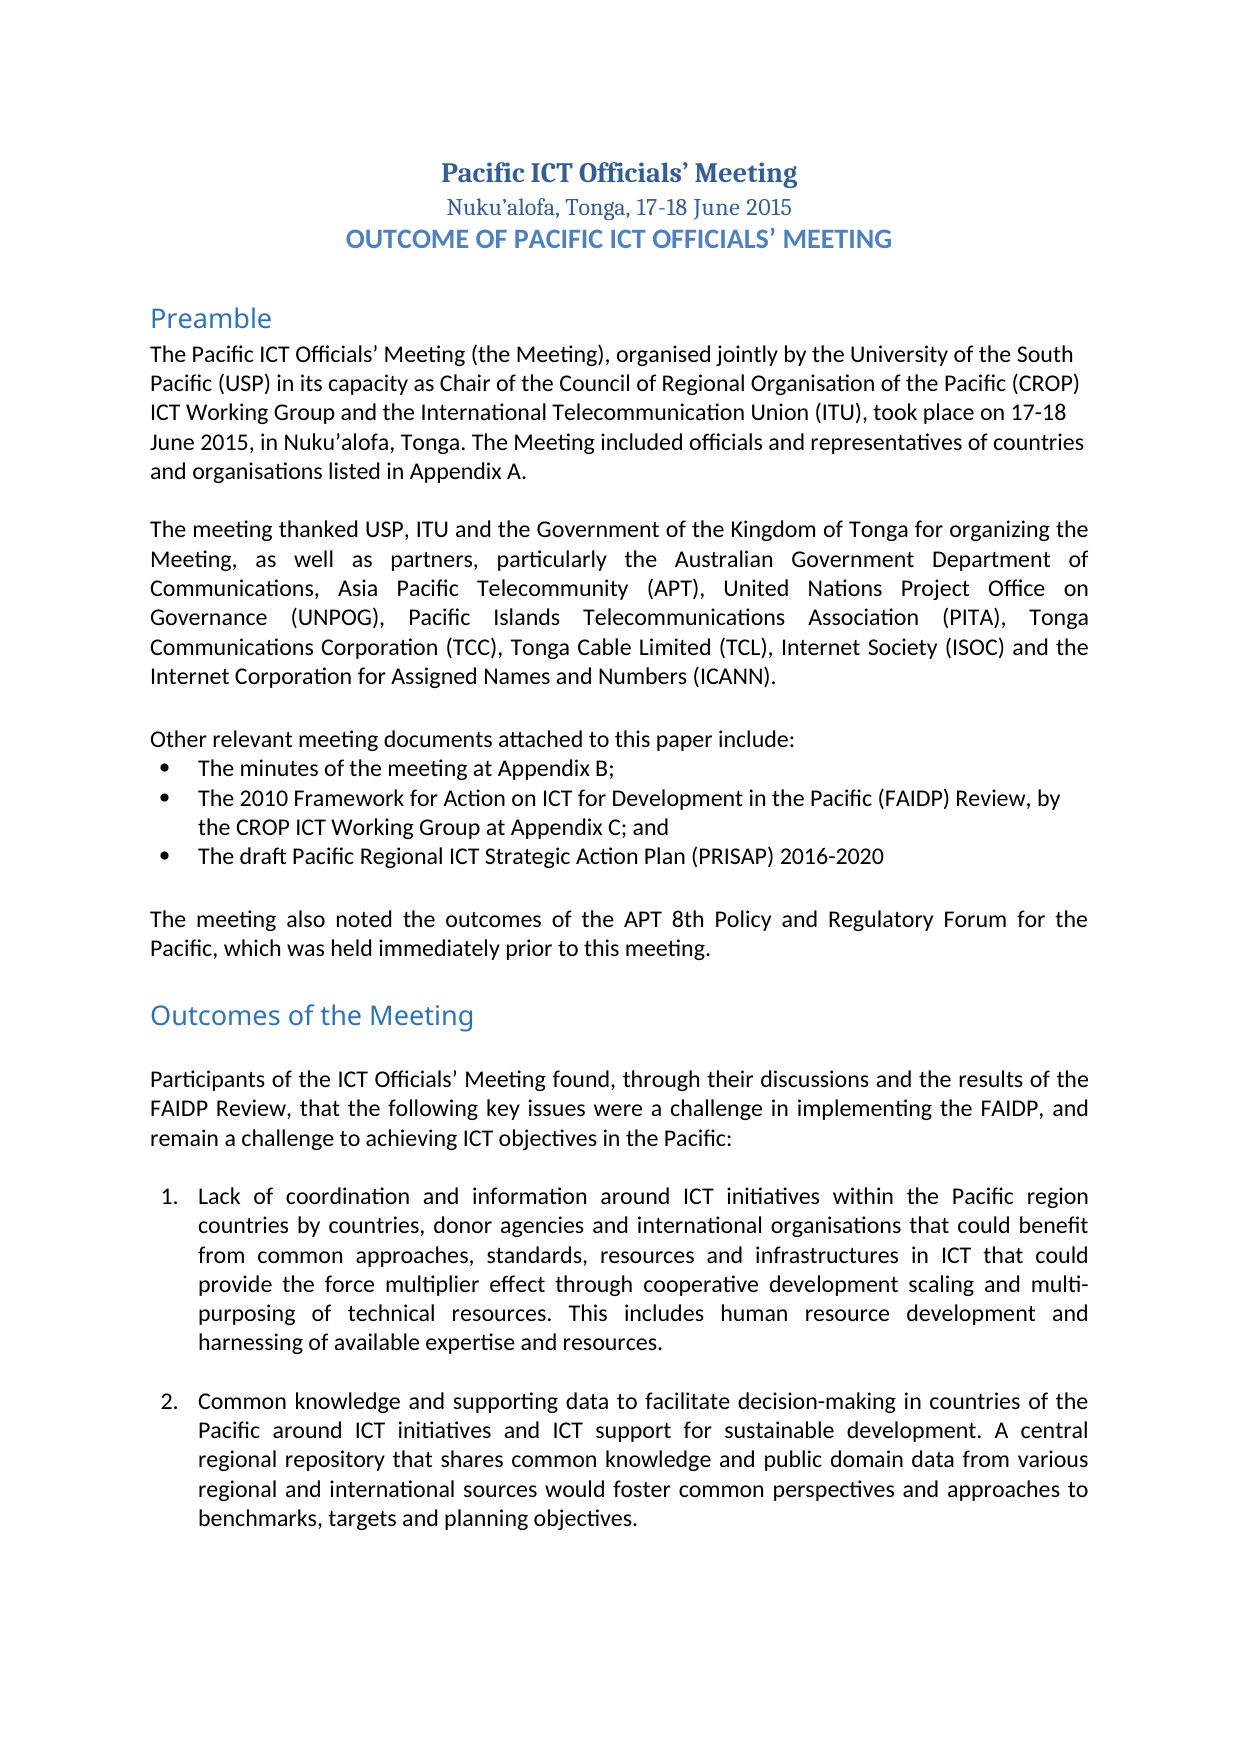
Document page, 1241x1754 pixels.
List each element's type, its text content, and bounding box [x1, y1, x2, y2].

text Nuku’alofa, Tonga, 17-18 June 2015 [150, 194, 1088, 222]
list Common knowledge and supporting data to facilitate decision-making in countries of the Pacific around ICT initiatives and ICT support for sustainable development. A central regional repository that shares common knowledge and public domain data from various regional and international sources would foster common perspectives and approaches to benchmarks, targets and planning objectives. [160, 1386, 1090, 1532]
text The meeting also noted the outcomes of the APT 8th Policy and Regulatory Forum for the Pacific, which was held immediately prior to this meeting. [150, 904, 1090, 963]
subtitle Preamble [150, 299, 1090, 336]
subtitle Pacific ICT Officials’ Meeting [210, 157, 1029, 189]
subtitle Outcomes of the Meeting [150, 996, 1090, 1033]
list The minutes of the meeting at Appendix B; [160, 753, 1090, 783]
text Other relevant meeting documents attached to this paper include: [150, 724, 1090, 753]
text The Pacific ICT Officials’ Meeting (the Meeting), organised jointly by the University of the South Pacific (USP) in its capacity as Chair of the Council of Regional Organisation of the Pacific (CROP) ICT Working Group and the International Telecommunication Union (ITU), took place on 17-18 June 2015, in Nuku’alofa, Tonga. The Meeting included officials and representatives of countries and organisations listed in Appendix A. [150, 339, 1090, 485]
list The 2010 Framework for Action on ICT for Development in the Pacific (FAIDP) Review, by the CROP ICT Working Group at Appendix C; and [160, 783, 1090, 841]
text Participants of the ICT Officials’ Meeting found, through their discussions and the results of the FAIDP Review, that the following key issues were a challenge in implementing the FAIDP, and remain a challenge to achieving ICT objectives in the Pacific: [150, 1064, 1090, 1152]
text The meeting thanked USP, ITU and the Government of the Kingdom of Tonga for organizing the Meeting, as well as partners, particularly the Australian Government Department of Communications, Asia Pacific Telecommunity (APT), United Nations Project Office on Governance (UNPOG), Pacific Islands Telecommunications Association (PITA), Tonga Communications Corporation (TCC), Tonga Cable Limited (TCL), Internet Society (ISOC) and the Internet Corporation for Assigned Names and Numbers (ICANN). [150, 514, 1090, 690]
list Lack of coordination and information around ICT initiatives within the Pacific region countries by countries, donor agencies and international organisations that could benefit from common approaches, standards, resources and infrastructures in ICT that could provide the force multiplier effect through cooperative development scaling and multi-purposing of technical resources. This includes human resource development and harnessing of available expertise and resources. [160, 1181, 1090, 1357]
subtitle OUTCOME OF PACIFIC ICT OFFICIALS’ MEETING [150, 222, 1088, 256]
list The draft Pacific Regional ICT Strategic Action Plan (PRISAP) 2016-2020 [160, 841, 1090, 870]
